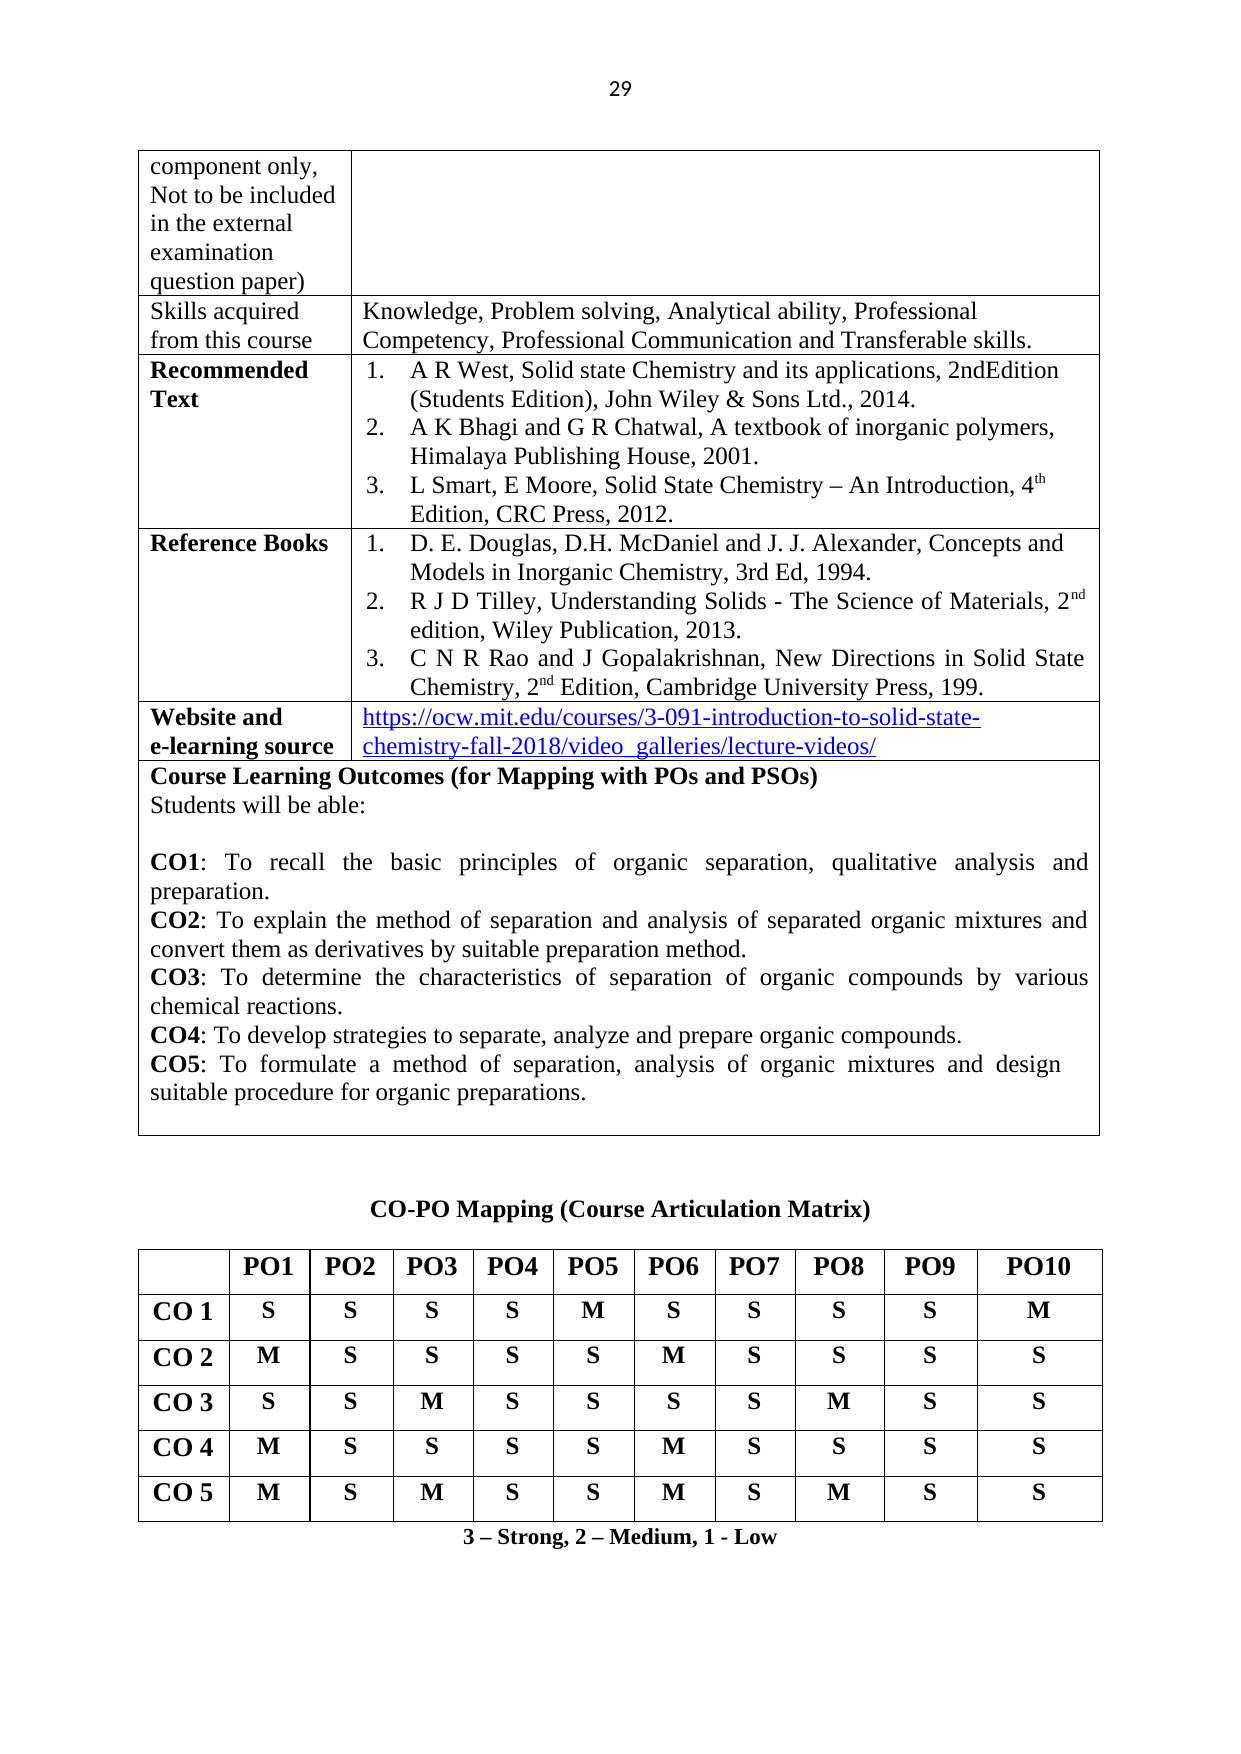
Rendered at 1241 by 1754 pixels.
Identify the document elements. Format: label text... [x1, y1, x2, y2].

table_cell S [885, 1477, 977, 1521]
text CO-PO Mapping (Course Articulation Matrix) [150, 1194, 1090, 1223]
table_cell S [474, 1477, 553, 1521]
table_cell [352, 151, 1099, 295]
table_cell M [394, 1477, 473, 1521]
table_cell S [978, 1341, 1102, 1385]
table_cell Reference Books [139, 529, 351, 701]
table_cell S [796, 1295, 884, 1339]
table_cell S [716, 1431, 795, 1476]
table_cell M [554, 1295, 634, 1339]
table_header [139, 1250, 229, 1294]
table_cell Recommended Text [139, 355, 351, 527]
table_cell M [796, 1386, 884, 1430]
table_cell S [978, 1386, 1102, 1430]
table_cell S [554, 1386, 634, 1430]
table_header PO2 [311, 1250, 393, 1294]
table_cell S [474, 1386, 553, 1430]
table_cell S [796, 1431, 884, 1476]
table_cell A R West, Solid state Chemistry and its applications, 2ndEdition (Students Edition), John Wiley & Sons Ltd., 2014. A K Bhagi and G R Chatwal, A textbook of inorganic polymers, Himalaya Publishing House, 2001. L Smart, E Moore, Solid State Chemistry – An Introduction, 4th Edition, CRC Press, 2012. [352, 355, 1099, 527]
table_cell S [716, 1295, 795, 1339]
table_cell Course Learning Outcomes (for Mapping with POs and PSOs) Students will be able: CO1: To recall the basic principles of organic separation, qualitative analysis and preparation. CO2: To explain the method of separation and analysis of separated organic mixtures and convert them as derivatives by suitable preparation method. CO3: To determine the characteristics of separation of organic compounds by various chemical reactions. CO4: To develop strategies to separate, analyze and prepare organic compounds. CO5: To formulate a method of separation, analysis of organic mixtures and design suitable procedure for organic preparations. [139, 761, 1099, 1135]
table_cell S [311, 1431, 393, 1476]
table_cell S [394, 1431, 473, 1476]
table_cell S [474, 1295, 553, 1339]
table_cell CO 2 [139, 1341, 229, 1385]
table_cell CO 5 [139, 1477, 229, 1521]
table_cell S [885, 1386, 977, 1430]
table_cell Website and e-learning source [139, 702, 351, 760]
table_cell CO 4 [139, 1431, 229, 1476]
table_cell S [311, 1295, 393, 1339]
table_cell M [394, 1386, 473, 1430]
table_cell S [885, 1341, 977, 1385]
table_header PO3 [394, 1250, 473, 1294]
table_cell S [554, 1341, 634, 1385]
table_cell S [716, 1386, 795, 1430]
table_cell S [554, 1431, 634, 1476]
table_cell Skills acquired from this course [139, 296, 351, 354]
table_cell S [311, 1341, 393, 1385]
table_cell S [554, 1477, 634, 1521]
table_cell https://ocw.mit.edu/courses/3-091-introduction-to-solid-state-chemistry-fall-2018/video_galleries/lecture-videos/ [352, 702, 1099, 760]
table_header PO1 [230, 1250, 309, 1294]
table_cell M [635, 1341, 715, 1385]
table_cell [139, 151, 351, 295]
table_cell Knowledge, Problem solving, Analytical ability, Professional Competency, Professional Communication and Transferable skills. [352, 296, 1099, 354]
text 3 – Strong, 2 – Medium, 1 - Low [150, 1522, 1090, 1550]
table_cell CO 3 [139, 1386, 229, 1430]
table_cell M [796, 1477, 884, 1521]
table_header PO6 [635, 1250, 715, 1294]
table_cell S [796, 1341, 884, 1385]
table_cell S [978, 1477, 1102, 1521]
table_cell S [394, 1341, 473, 1385]
table_cell M [230, 1341, 309, 1385]
table_header PO7 [716, 1250, 795, 1294]
table_cell S [716, 1341, 795, 1385]
table_cell S [474, 1431, 553, 1476]
table_cell M [635, 1477, 715, 1521]
table_cell S [311, 1477, 393, 1521]
table_cell S [394, 1295, 473, 1339]
table_cell S [978, 1431, 1102, 1476]
table_cell S [474, 1341, 553, 1385]
table_cell S [885, 1431, 977, 1476]
table_cell S [311, 1386, 393, 1430]
table_cell S [885, 1295, 977, 1339]
table_cell S [230, 1386, 309, 1430]
table_header PO5 [554, 1250, 634, 1294]
table_cell M [635, 1431, 715, 1476]
table_cell M [230, 1431, 309, 1476]
table_cell CO 1 [139, 1295, 229, 1339]
table_header PO10 [978, 1250, 1102, 1294]
table_cell S [635, 1386, 715, 1430]
table_cell M [978, 1295, 1102, 1339]
table_cell S [716, 1477, 795, 1521]
table_cell S [635, 1295, 715, 1339]
table_cell D. E. Douglas, D.H. McDaniel and J. J. Alexander, Concepts and Models in Inorganic Chemistry, 3rd Ed, 1994. R J D Tilley, Understanding Solids - The Science of Materials, 2nd edition, Wiley Publication, 2013. C N R Rao and J Gopalakrishnan, New Directions in Solid State Chemistry, 2nd Edition, Cambridge University Press, 199. [352, 529, 1099, 701]
table_header PO4 [474, 1250, 553, 1294]
table_header PO9 [885, 1250, 977, 1294]
table_cell M [230, 1477, 309, 1521]
table_header PO8 [796, 1250, 884, 1294]
table_cell S [230, 1295, 309, 1339]
